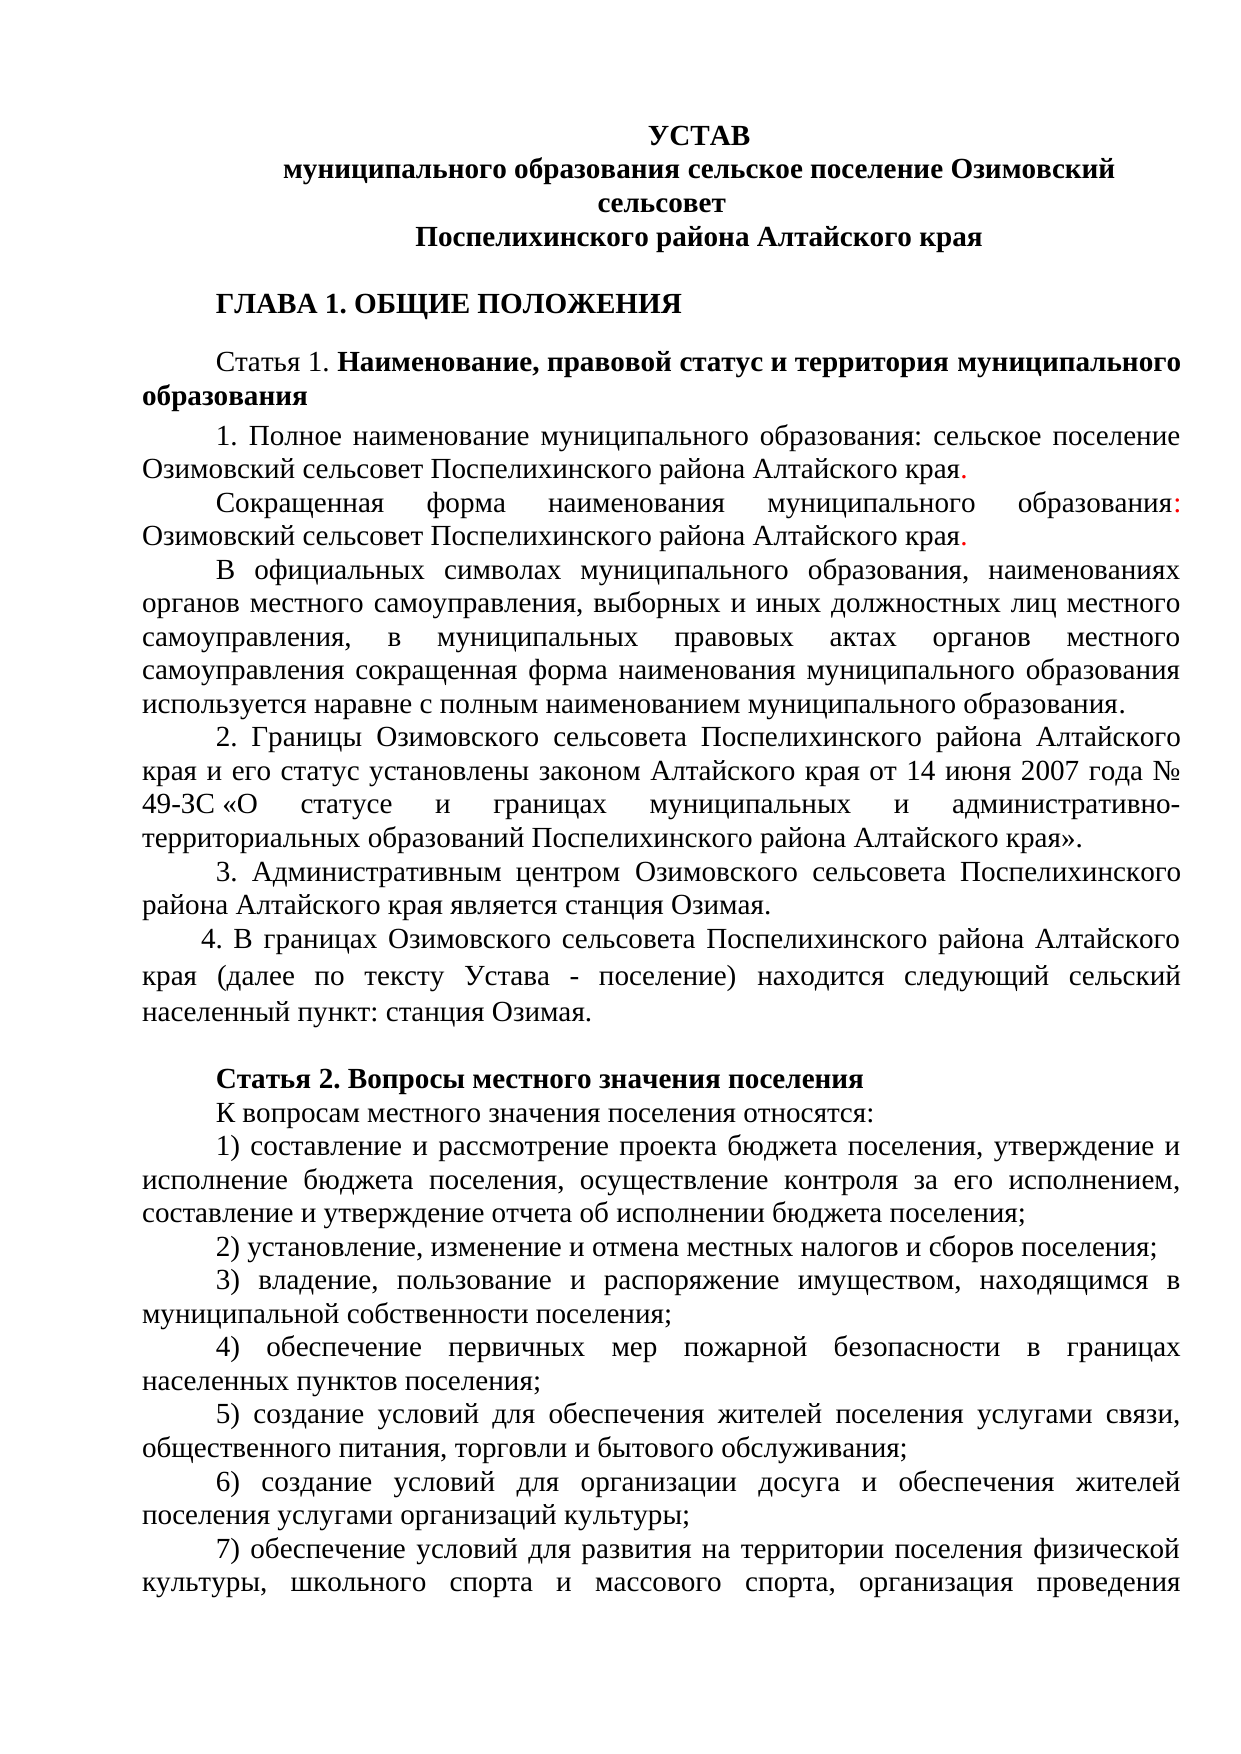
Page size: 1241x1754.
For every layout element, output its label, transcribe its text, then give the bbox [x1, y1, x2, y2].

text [142, 1531, 1181, 1598]
text К вопросам местного значения поселения относятся: [142, 1095, 1181, 1128]
text 1. Полное наименование муниципального образования: сельское поселение Озимовский сельсовет Поспелихинского района Алтайского края. [142, 418, 1181, 485]
text 4) обеспечение первичных мер пожарной безопасности в границах населенных пунктов поселения; [142, 1329, 1181, 1397]
text 5) создание условий для обеспечения жителей поселения услугами связи, общественного питания, торговли и бытового обслуживания; [142, 1397, 1181, 1464]
text Поспелихинского района Алтайского края [142, 219, 1181, 252]
text муниципального образования сельское поселение Озимовский сельсовет [142, 152, 1181, 219]
text 3. Административным центром Озимовского сельсовета Поспелихинского района Алтайского края является станция Озимая. [142, 854, 1181, 921]
text 3) владение, пользование и распоряжение имуществом, находящимся в муниципальной собственности поселения; [142, 1262, 1181, 1329]
text 1) составление и рассмотрение проекта бюджета поселения, утверждение и исполнение бюджета поселения, осуществление контроля за его исполнением, составление и утверждение отчета об исполнении бюджета поселения; [142, 1128, 1181, 1229]
text Статья 2. Вопросы местного значения поселения [142, 1061, 1181, 1095]
text В официальных символах муниципального образования, наименованиях органов местного самоуправления, выборных и иных должностных лиц местного самоуправления, в муниципальных правовых актах органов местного самоуправления сокращенная форма наименования муниципального образования используется наравне с полным наименованием муниципального образования. [142, 552, 1181, 719]
text ГЛАВА 1. ОБЩИЕ ПОЛОЖЕНИЯ [142, 286, 1181, 319]
text УСТАВ [142, 118, 1181, 152]
text Сокращенная форма наименования муниципального образования: Озимовский сельсовет Поспелихинского района Алтайского края. [142, 485, 1181, 552]
text 6) создание условий для организации досуга и обеспечения жителей поселения услугами организаций культуры; [142, 1464, 1181, 1531]
text 2) установление, изменение и отмена местных налогов и сборов поселения; [142, 1229, 1181, 1262]
text 2. Границы Озимовского сельсовета Поспелихинского района Алтайского края и его статус установлены законом Алтайского края от 14 июня 2007 года № 49-ЗС «О статусе и границах муниципальных и административно-территориальных образований Поспелихинского района Алтайского края». [142, 719, 1181, 854]
text 4. В границах Озимовского сельсовета Поспелихинского района Алтайского края (далее по тексту Устава - поселение) находится следующий сельский населенный пункт: станция Озимая. [142, 921, 1181, 1028]
text Статья 1. Наименование, правовой статус и территория муниципального образования [142, 344, 1181, 411]
